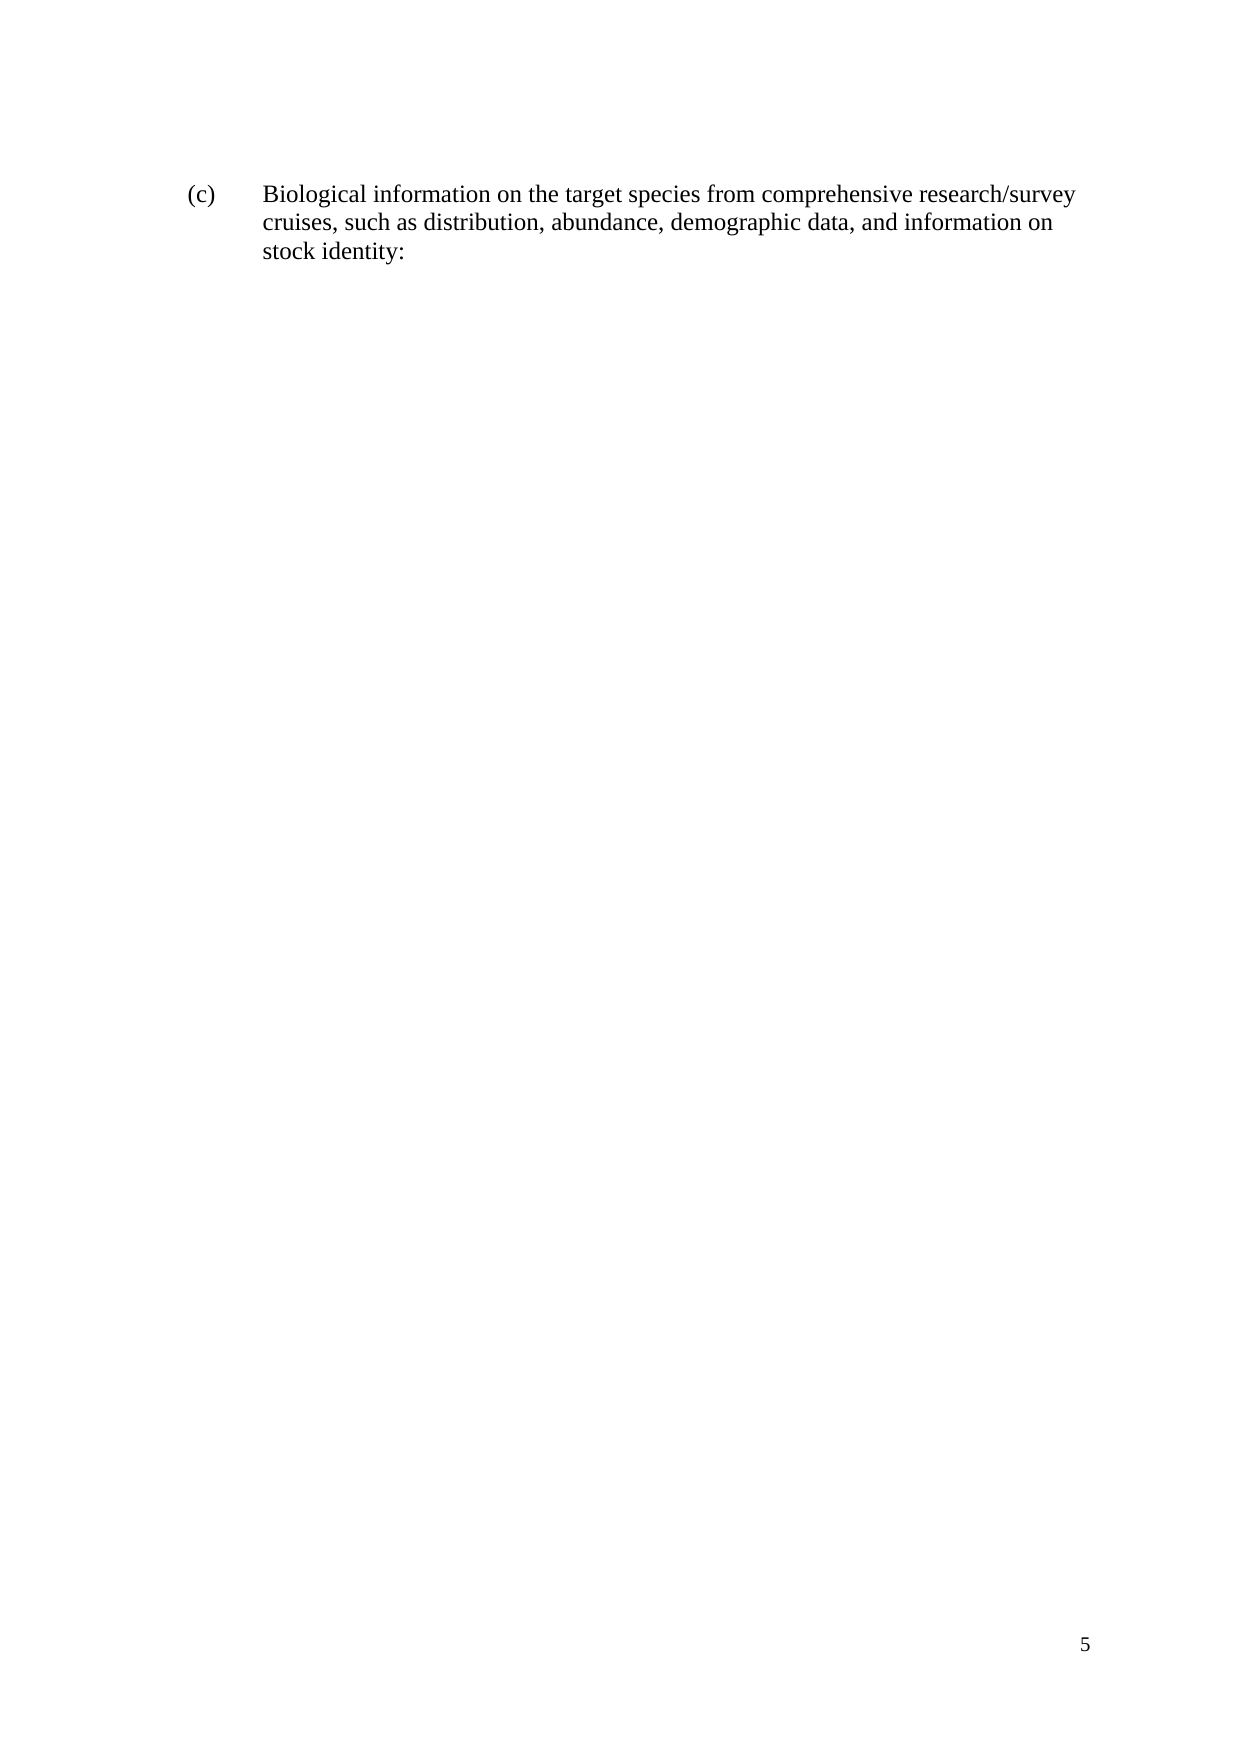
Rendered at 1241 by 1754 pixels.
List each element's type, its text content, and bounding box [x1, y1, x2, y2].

list Biological information on the target species from comprehensive research/survey cruises, such as distribution, abundance, demographic data, and information on stock identity: [187, 179, 1090, 265]
